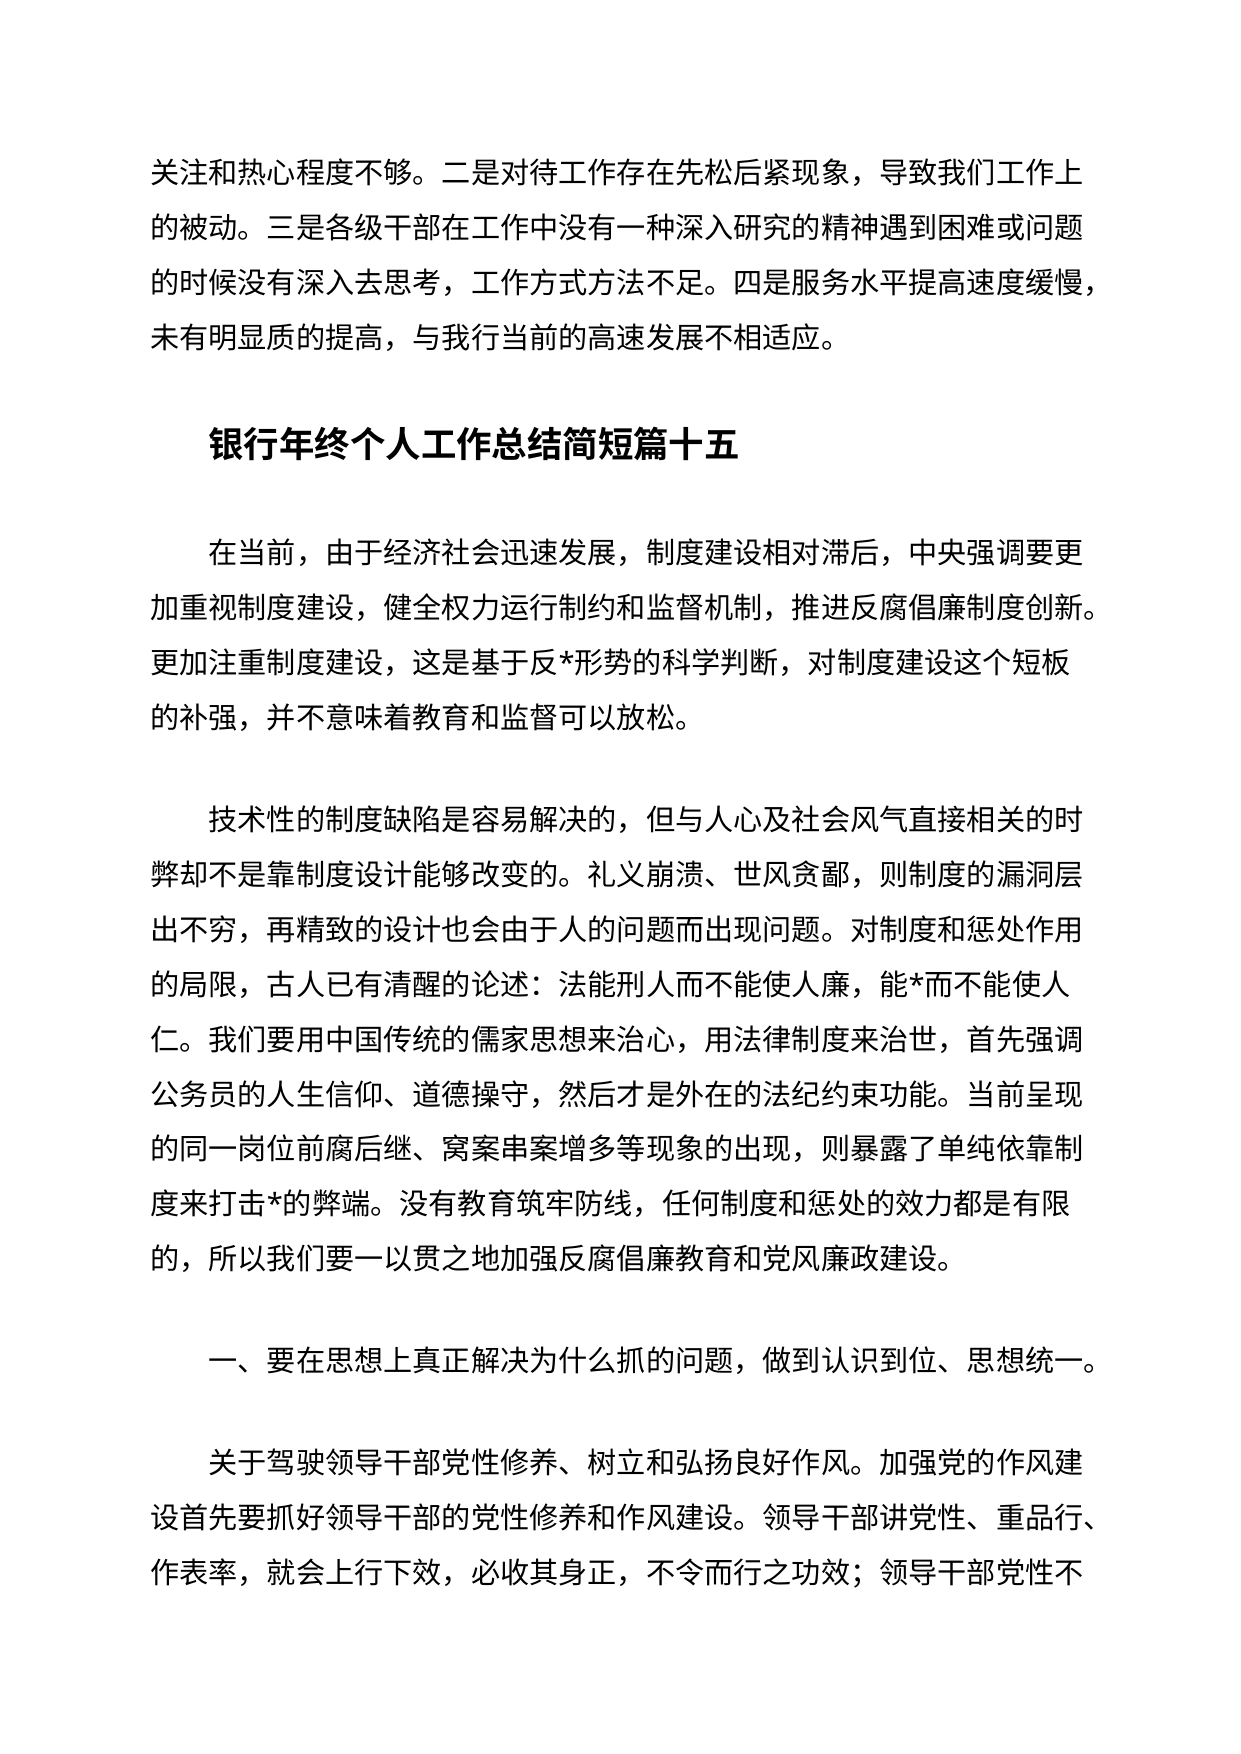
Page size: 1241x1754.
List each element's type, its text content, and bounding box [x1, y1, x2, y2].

text 在当前，由于经济社会迅速发展，制度建设相对滞后，中央强调要更加重视制度建设，健全权力运行制约和监督机制，推进反腐倡廉制度创新。更加注重制度建设，这是基于反*形势的科学判断，对制度建设这个短板的补强，并不意味着教育和监督可以放松。 [150, 530, 1090, 737]
text 银行年终个人工作总结简短篇十五 [150, 416, 1090, 468]
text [150, 1439, 1090, 1591]
text 技术性的制度缺陷是容易解决的，但与人心及社会风气直接相关的时弊却不是靠制度设计能够改变的。礼义崩溃、世风贪鄙，则制度的漏洞层出不穷，再精致的设计也会由于人的问题而出现问题。对制度和惩处作用的局限，古人已有清醒的论述：法能刑人而不能使人廉，能*而不能使人仁。我们要用中国传统的儒家思想来治心，用法律制度来治世，首先强调公务员的人生信仰、道德操守，然后才是外在的法纪约束功能。当前呈现的同一岗位前腐后继、窝案串案增多等现象的出现，则暴露了单纯依靠制度来打击*的弊端。没有教育筑牢防线，任何制度和惩处的效力都是有限的，所以我们要一以贯之地加强反腐倡廉教育和党风廉政建设。 [150, 796, 1090, 1278]
text 一、要在思想上真正解决为什么抓的问题，做到认识到位、思想统一。 [150, 1338, 1090, 1380]
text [150, 150, 1090, 357]
